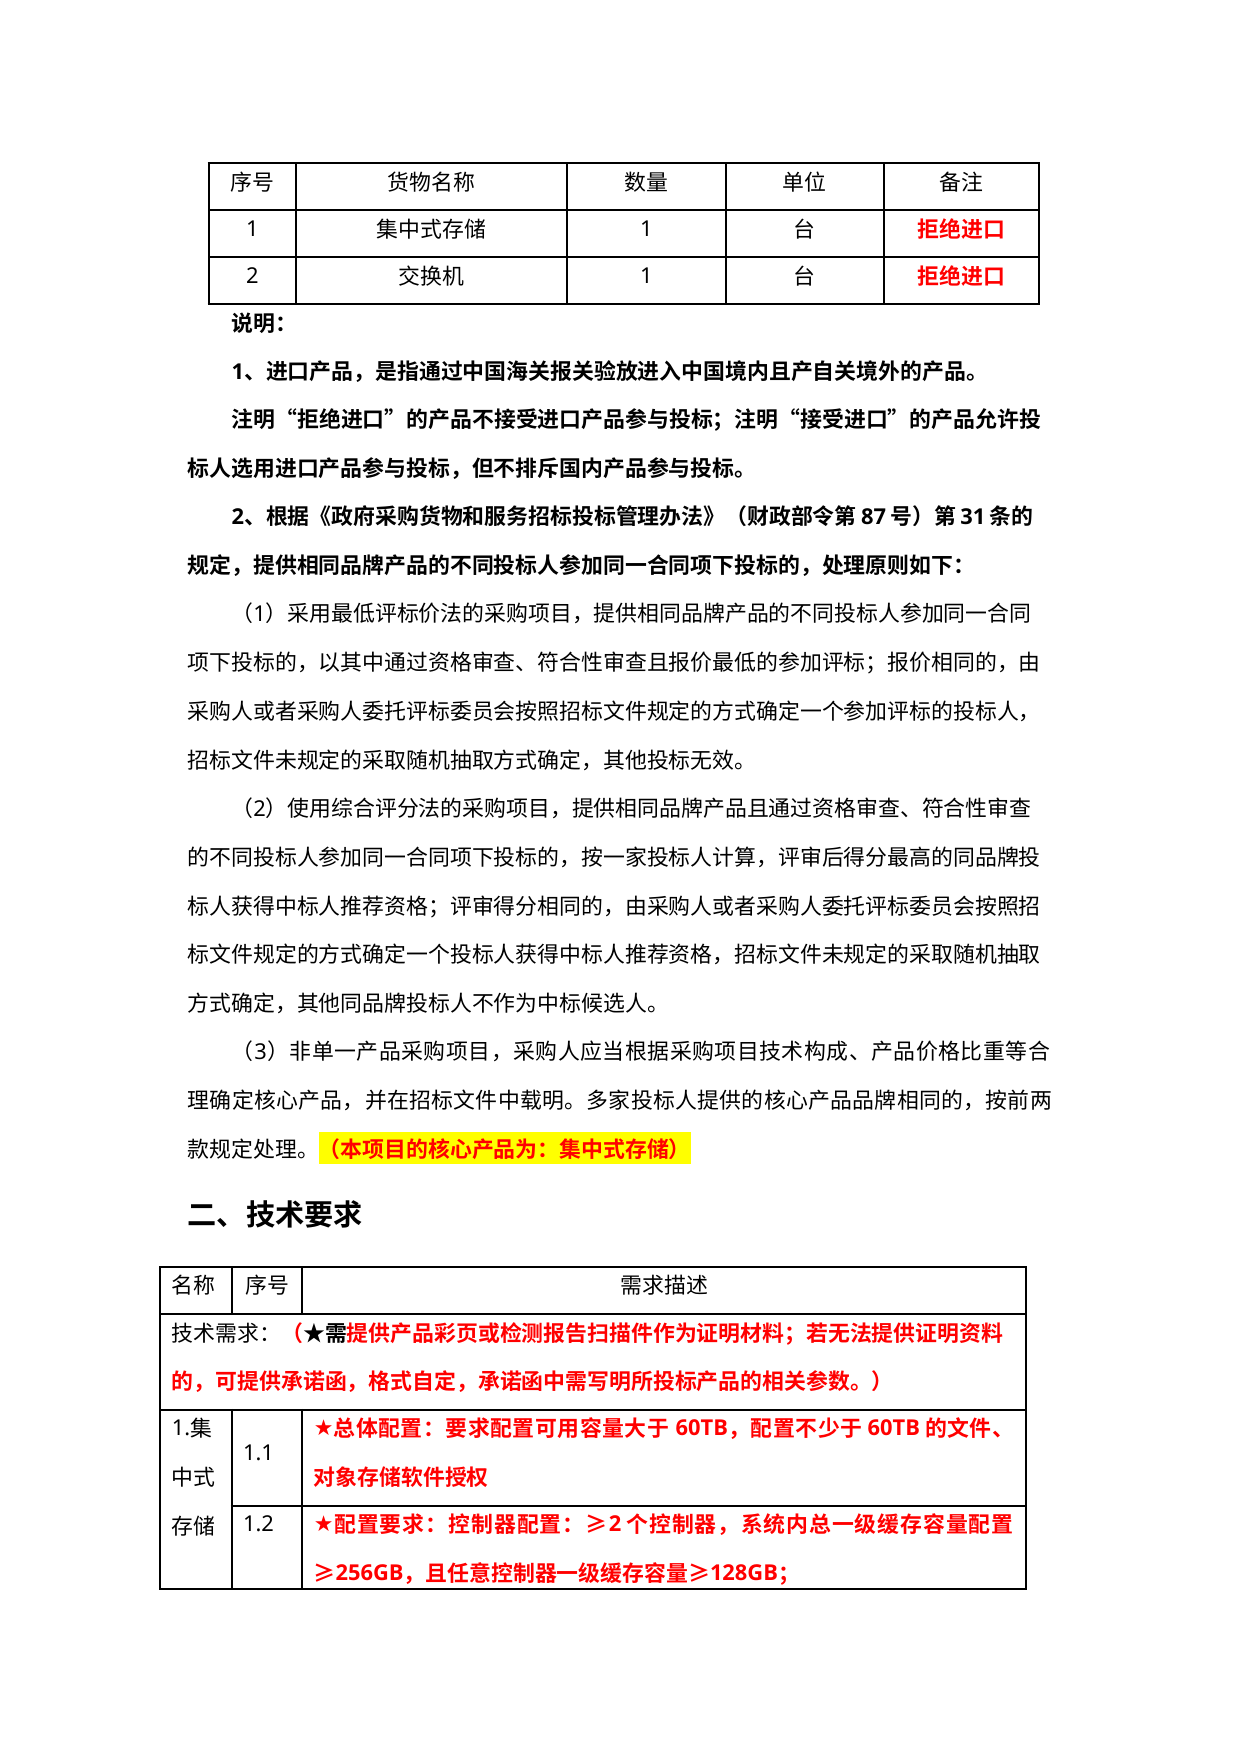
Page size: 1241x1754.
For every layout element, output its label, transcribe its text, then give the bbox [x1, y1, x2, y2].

table_header 序号 [233, 1268, 301, 1313]
table_cell 台 [727, 258, 883, 303]
table_cell 1.2 [233, 1507, 301, 1588]
table_cell 1.1 [233, 1411, 301, 1505]
text （1）采用最低评标价法的采购项目，提供相同品牌产品的不同投标人参加同一合同项下投标的，以其中通过资格审查、符合性审查且报价最低的参加评标；报价相同的，由采购人或者采购人委托评标委员会按照招标文件规定的方式确定一个参加评标的投标人，招标文件未规定的采取随机抽取方式确定，其他投标无效。 [187, 596, 1053, 775]
table_cell 拒绝进口 [885, 258, 1038, 303]
text （3）非单一产品采购项目，采购人应当根据采购项目技术构成、产品价格比重等合理确定核心产品，并在招标文件中载明。多家投标人提供的核心产品品牌相同的，按前两款规定处理。（本项目的核心产品为：集中式存储） [187, 1034, 1053, 1164]
text 注明“拒绝进口”的产品不接受进口产品参与投标；注明“接受进口”的产品允许投标人选用进口产品参与投标，但不排斥国内产品参与投标。 [187, 402, 1053, 483]
table_header 序号 [210, 164, 295, 209]
table_cell 集中式存储 [297, 211, 566, 256]
text （2）使用综合评分法的采购项目，提供相同品牌产品且通过资格审查、符合性审查的不同投标人参加同一合同项下投标的，按一家投标人计算，评审后得分最高的同品牌投标人获得中标人推荐资格；评审得分相同的，由采购人或者采购人委托评标委员会按照招标文件规定的方式确定一个投标人获得中标人推荐资格，招标文件未规定的采取随机抽取方式确定，其他同品牌投标人不作为中标候选人。 [187, 791, 1053, 1018]
table_header 名称 [161, 1268, 231, 1313]
table_cell 1 [568, 211, 725, 256]
table_cell ★配置要求：控制器配置：≥2个控制器，系统内总一级缓存容量配置≥256GB，且任意控制器一级缓存容量≥128GB； [303, 1507, 1025, 1588]
text 2、根据《政府采购货物和服务招标投标管理办法》（财政部令第87号）第31条的规定，提供相同品牌产品的不同投标人参加同一合同项下投标的，处理原则如下： [187, 499, 1053, 580]
table_cell ★总体配置：要求配置可用容量大于60TB，配置不少于60TB的文件、对象存储软件授权 [303, 1411, 1025, 1505]
table_cell 交换机 [297, 258, 566, 303]
table_cell 2 [210, 258, 295, 303]
text 二、技术要求 [187, 1180, 1053, 1245]
table_cell 技术需求：（★需提供产品彩页或检测报告扫描件作为证明材料；若无法提供证明资料的，可提供承诺函，格式自定，承诺函中需写明所投标产品的相关参数。） [161, 1315, 1025, 1409]
table_cell 1 [568, 258, 725, 303]
text 说明： [187, 305, 1053, 338]
table_header 备注 [885, 164, 1038, 209]
table_header 数量 [568, 164, 725, 209]
table_cell 拒绝进口 [885, 211, 1038, 256]
table_header 单位 [727, 164, 883, 209]
table_header 需求描述 [303, 1268, 1025, 1313]
table_header 货物名称 [297, 164, 566, 209]
table_cell 1.集中式存储 [161, 1411, 231, 1588]
text 1、进口产品，是指通过中国海关报关验放进入中国境内且产自关境外的产品。 [187, 354, 1053, 386]
table_cell 1 [210, 211, 295, 256]
table_cell 台 [727, 211, 883, 256]
